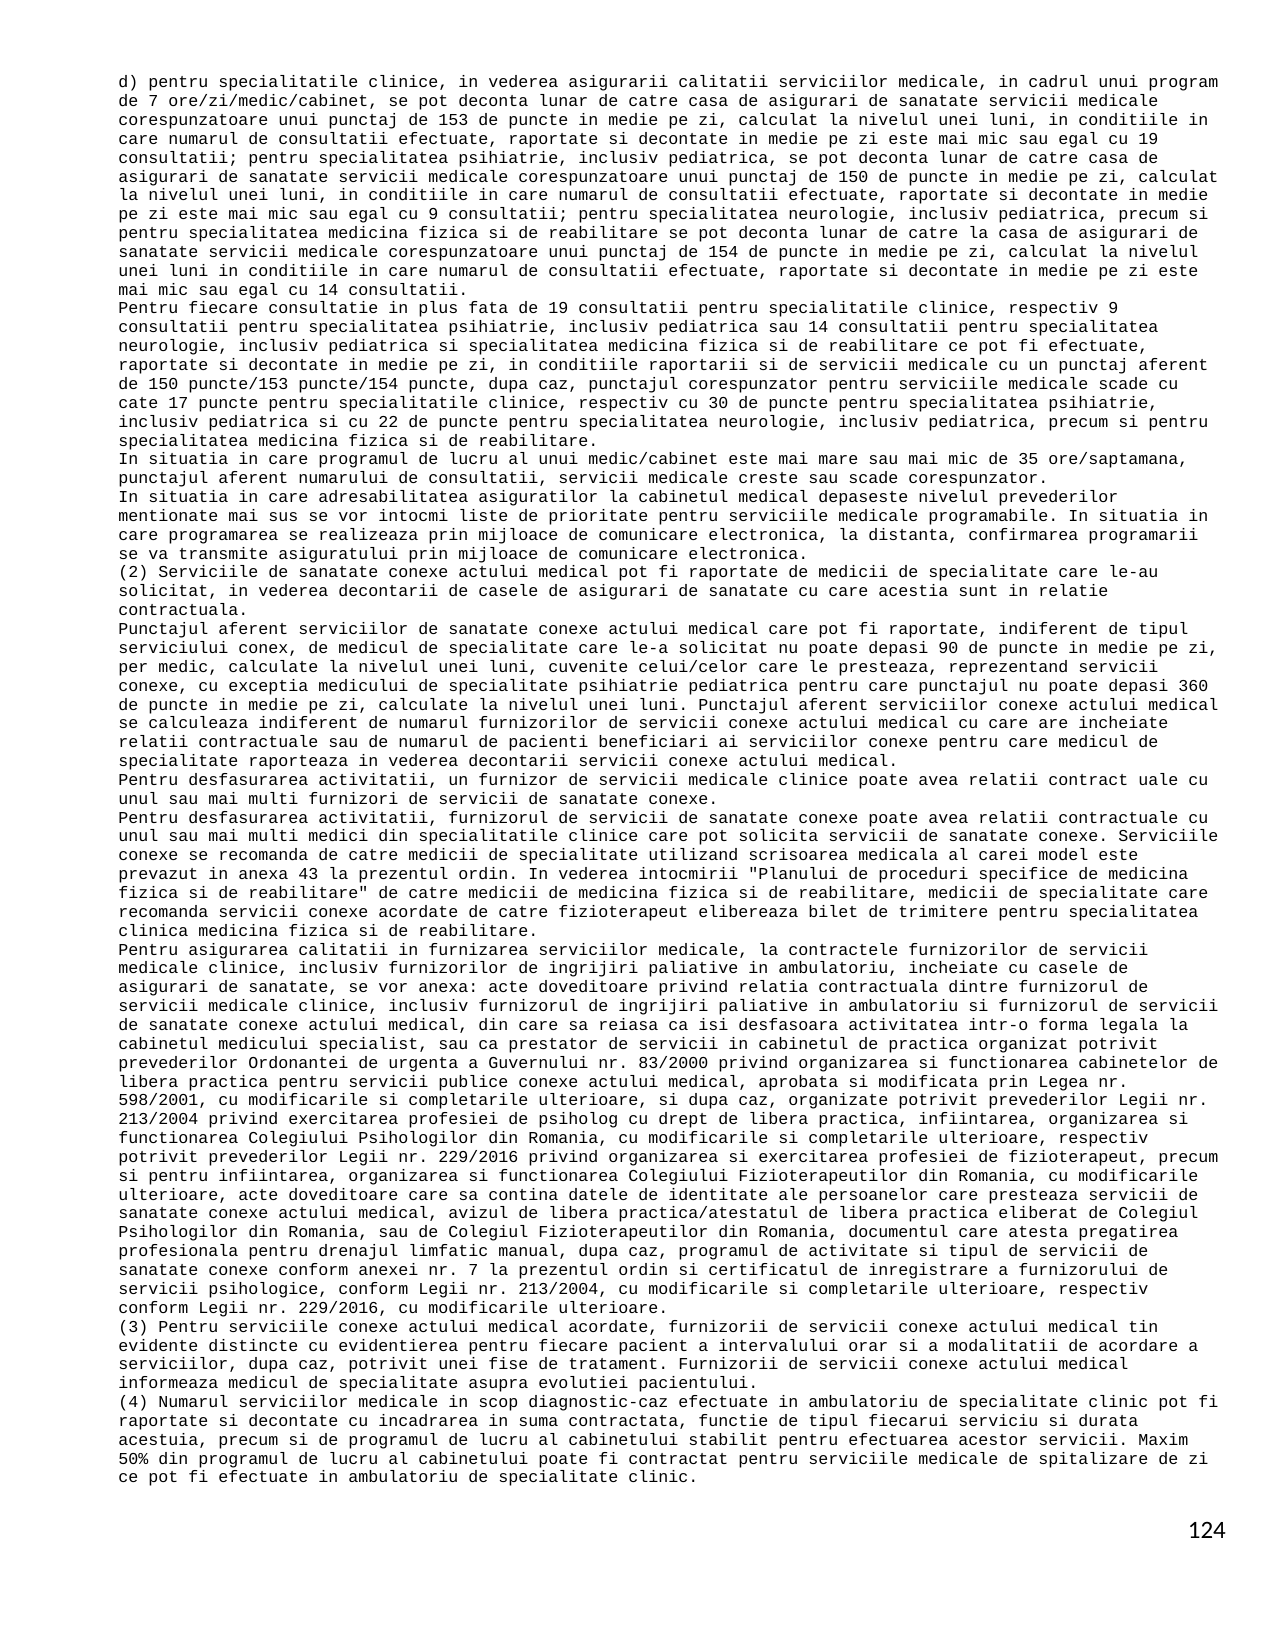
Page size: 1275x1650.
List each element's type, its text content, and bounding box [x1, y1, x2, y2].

text Pentru fiecare consultatie in plus fata de 19 consultatii pentru specialitatile clinice, respectiv 9 consultatii pentru specialitatea psihiatrie, inclusiv pediatrica sau 14 consultatii pentru specialitatea neurologie, inclusiv pediatrica si specialitatea medicina fizica si de reabilitare ce pot fi efectuate, raportate si decontate in medie pe zi, in conditiile raportarii si de servicii medicale cu un punctaj aferent de 150 puncte/153 puncte/154 puncte, dupa caz, punctajul corespunzator pentru serviciile medicale scade cu cate 17 puncte pentru specialitatile clinice, respectiv cu 30 de puncte pentru specialitatea psihiatrie, inclusiv pediatrica si cu 22 de puncte pentru specialitatea neurologie, inclusiv pediatrica, precum si pentru specialitatea medicina fizica si de reabilitare. [118, 300, 1226, 451]
text (3) Pentru serviciile conexe actului medical acordate, furnizorii de servicii conexe actului medical tin evidente distincte cu evidentierea pentru fiecare pacient a intervalului orar si a modalitatii de acordare a serviciilor, dupa caz, potrivit unei fise de tratament. Furnizorii de servicii conexe actului medical informeaza medicul de specialitate asupra evolutiei pacientului. [118, 1318, 1226, 1394]
text Pentru desfasurarea activitatii, furnizorul de servicii de sanatate conexe poate avea relatii contractuale cu unul sau mai multi medici din specialitatile clinice care pot solicita servicii de sanatate conexe. Serviciile conexe se recomanda de catre medicii de specialitate utilizand scrisoarea medicala al carei model este prevazut in anexa 43 la prezentul ordin. In vederea intocmirii "Planului de proceduri specifice de medicina fizica si de reabilitare" de catre medicii de medicina fizica si de reabilitare, medicii de specialitate care recomanda servicii conexe acordate de catre fizioterapeut elibereaza bilet de trimitere pentru specialitatea clinica medicina fizica si de reabilitare. [118, 809, 1226, 941]
text Pentru desfasurarea activitatii, un furnizor de servicii medicale clinice poate avea relatii contract uale cu unul sau mai multi furnizori de servicii de sanatate conexe. [118, 771, 1226, 809]
text Pentru asigurarea calitatii in furnizarea serviciilor medicale, la contractele furnizorilor de servicii medicale clinice, inclusiv furnizorilor de ingrijiri paliative in ambulatoriu, incheiate cu casele de asigurari de sanatate, se vor anexa: acte doveditoare privind relatia contractuala dintre furnizorul de servicii medicale clinice, inclusiv furnizorul de ingrijiri paliative in ambulatoriu si furnizorul de servicii de sanatate conexe actului medical, din care sa reiasa ca isi desfasoara activitatea intr-o forma legala la cabinetul medicului specialist, sau ca prestator de servicii in cabinetul de practica organizat potrivit prevederilor Ordonantei de urgenta a Guvernului nr. 83/2000 privind organizarea si functionarea cabinetelor de libera practica pentru servicii publice conexe actului medical, aprobata si modificata prin Legea nr. 598/2001, cu modificarile si completarile ulterioare, si dupa caz, organizate potrivit prevederilor Legii nr. 213/2004 privind exercitarea profesiei de psiholog cu drept de libera practica, infiintarea, organizarea si functionarea Colegiului Psihologilor din Romania, cu modificarile si completarile ulterioare, respectiv potrivit prevederilor Legii nr. 229/2016 privind organizarea si exercitarea profesiei de fizioterapeut, precum si pentru infiintarea, organizarea si functionarea Colegiului Fizioterapeutilor din Romania, cu modificarile ulterioare, acte doveditoare care sa contina datele de identitate ale persoanelor care presteaza servicii de sanatate conexe actului medical, avizul de libera practica/atestatul de libera practica eliberat de Colegiul Psihologilor din Romania, sau de Colegiul Fizioterapeutilor din Romania, documentul care atesta pregatirea profesionala pentru drenajul limfatic manual, dupa caz, programul de activitate si tipul de servicii de sanatate conexe conform anexei nr. 7 la prezentul ordin si certificatul de inregistrare a furnizorului de servicii psihologice, conform Legii nr. 213/2004, cu modificarile si completarile ulterioare, respectiv conform Legii nr. 229/2016, cu modificarile ulterioare. [118, 941, 1226, 1318]
text (4) Numarul serviciilor medicale in scop diagnostic-caz efectuate in ambulatoriu de specialitate clinic pot fi raportate si decontate cu incadrarea in suma contractata, functie de tipul fiecarui serviciu si durata acestuia, precum si de programul de lucru al cabinetului stabilit pentru efectuarea acestor servicii. Maxim 50% din programul de lucru al cabinetului poate fi contractat pentru serviciile medicale de spitalizare de zi ce pot fi efectuate in ambulatoriu de specialitate clinic. [118, 1394, 1226, 1488]
text In situatia in care programul de lucru al unui medic/cabinet este mai mare sau mai mic de 35 ore/saptamana, punctajul aferent numarului de consultatii, servicii medicale creste sau scade corespunzator. [118, 451, 1226, 489]
text Punctajul aferent serviciilor de sanatate conexe actului medical care pot fi raportate, indiferent de tipul serviciului conex, de medicul de specialitate care le-a solicitat nu poate depasi 90 de puncte in medie pe zi, per medic, calculate la nivelul unei luni, cuvenite celui/celor care le presteaza, reprezentand servicii conexe, cu exceptia medicului de specialitate psihiatrie pediatrica pentru care punctajul nu poate depasi 360 de puncte in medie pe zi, calculate la nivelul unei luni. Punctajul aferent serviciilor conexe actului medical se calculeaza indiferent de numarul furnizorilor de servicii conexe actului medical cu care are incheiate relatii contractuale sau de numarul de pacienti beneficiari ai serviciilor conexe pentru care medicul de specialitate raporteaza in vederea decontarii servicii conexe actului medical. [118, 621, 1226, 771]
text In situatia in care adresabilitatea asiguratilor la cabinetul medical depaseste nivelul prevederilor mentionate mai sus se vor intocmi liste de prioritate pentru serviciile medicale programabile. In situatia in care programarea se realizeaza prin mijloace de comunicare electronica, la distanta, confirmarea programarii se va transmite asiguratului prin mijloace de comunicare electronica. [118, 489, 1226, 564]
text d) pentru specialitatile clinice, in vederea asigurarii calitatii serviciilor medicale, in cadrul unui program de 7 ore/zi/medic/cabinet, se pot deconta lunar de catre casa de asigurari de sanatate servicii medicale corespunzatoare unui punctaj de 153 de puncte in medie pe zi, calculat la nivelul unei luni, in conditiile in care numarul de consultatii efectuate, raportate si decontate in medie pe zi este mai mic sau egal cu 19 consultatii; pentru specialitatea psihiatrie, inclusiv pediatrica, se pot deconta lunar de catre casa de asigurari de sanatate servicii medicale corespunzatoare unui punctaj de 150 de puncte in medie pe zi, calculat la nivelul unei luni, in conditiile in care numarul de consultatii efectuate, raportate si decontate in medie pe zi este mai mic sau egal cu 9 consultatii; pentru specialitatea neurologie, inclusiv pediatrica, precum si pentru specialitatea medicina fizica si de reabilitare se pot deconta lunar de catre la casa de asigurari de sanatate servicii medicale corespunzatoare unui punctaj de 154 de puncte in medie pe zi, calculat la nivelul unei luni in conditiile in care numarul de consultatii efectuate, raportate si decontate in medie pe zi este mai mic sau egal cu 14 consultatii. [118, 74, 1226, 300]
text (2) Serviciile de sanatate conexe actului medical pot fi raportate de medicii de specialitate care le-au solicitat, in vederea decontarii de casele de asigurari de sanatate cu care acestia sunt in relatie contractuala. [118, 564, 1226, 621]
